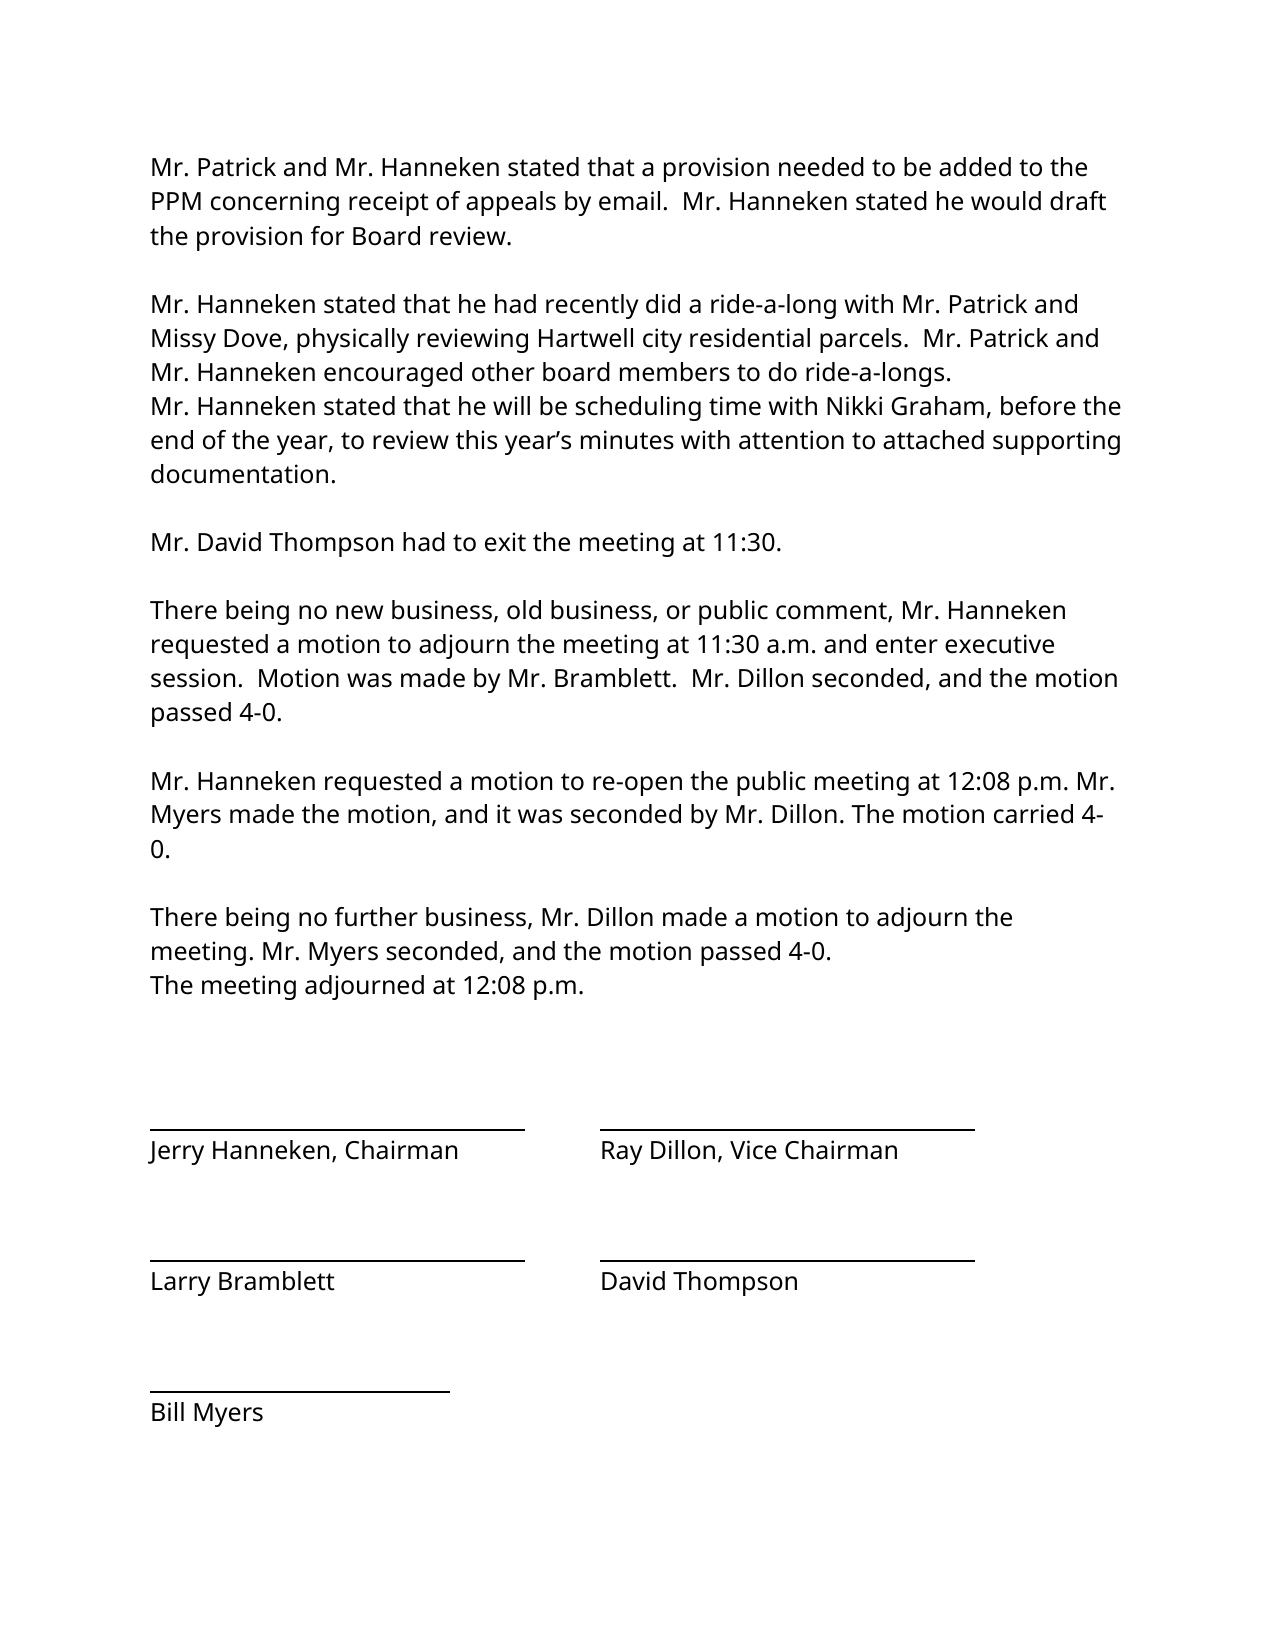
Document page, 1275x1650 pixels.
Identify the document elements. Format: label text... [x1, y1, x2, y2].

text There being no further business, Mr. Dillon made a motion to adjourn the meeting. Mr. Myers seconded, and the motion passed 4-0. [150, 899, 1125, 967]
text Jerry Hanneken, Chairman Ray Dillon, Vice Chairman [150, 1132, 1125, 1167]
text Mr. Hanneken stated that he had recently did a ride-a-long with Mr. Patrick and Missy Dove, physically reviewing Hartwell city residential parcels. Mr. Patrick and Mr. Hanneken encouraged other board members to do ride-a-longs. [150, 286, 1125, 388]
text Mr. Hanneken stated that he will be scheduling time with Nikki Graham, before the end of the year, to review this year’s minutes with attention to attached supporting documentation. [150, 388, 1125, 491]
text Bill Myers [150, 1394, 1125, 1428]
text The meeting adjourned at 12:08 p.m. [150, 967, 1125, 1002]
text Mr. Patrick and Mr. Hanneken stated that a provision needed to be added to the PPM concerning receipt of appeals by email. Mr. Hanneken stated he would draft the provision for Board review. [150, 150, 1125, 252]
text There being no new business, old business, or public comment, Mr. Hanneken requested a motion to adjourn the meeting at 11:30 a.m. and enter executive session. Motion was made by Mr. Bramblett. Mr. Dillon seconded, and the motion passed 4-0. [150, 593, 1125, 729]
text Larry Bramblett David Thompson [150, 1263, 1125, 1297]
text Mr. Hanneken requested a motion to re-open the public meeting at 12:08 p.m. Mr. Myers made the motion, and it was seconded by Mr. Dillon. The motion carried 4-0. [150, 763, 1125, 865]
text Mr. David Thompson had to exit the meeting at 11:30. [150, 525, 1125, 559]
